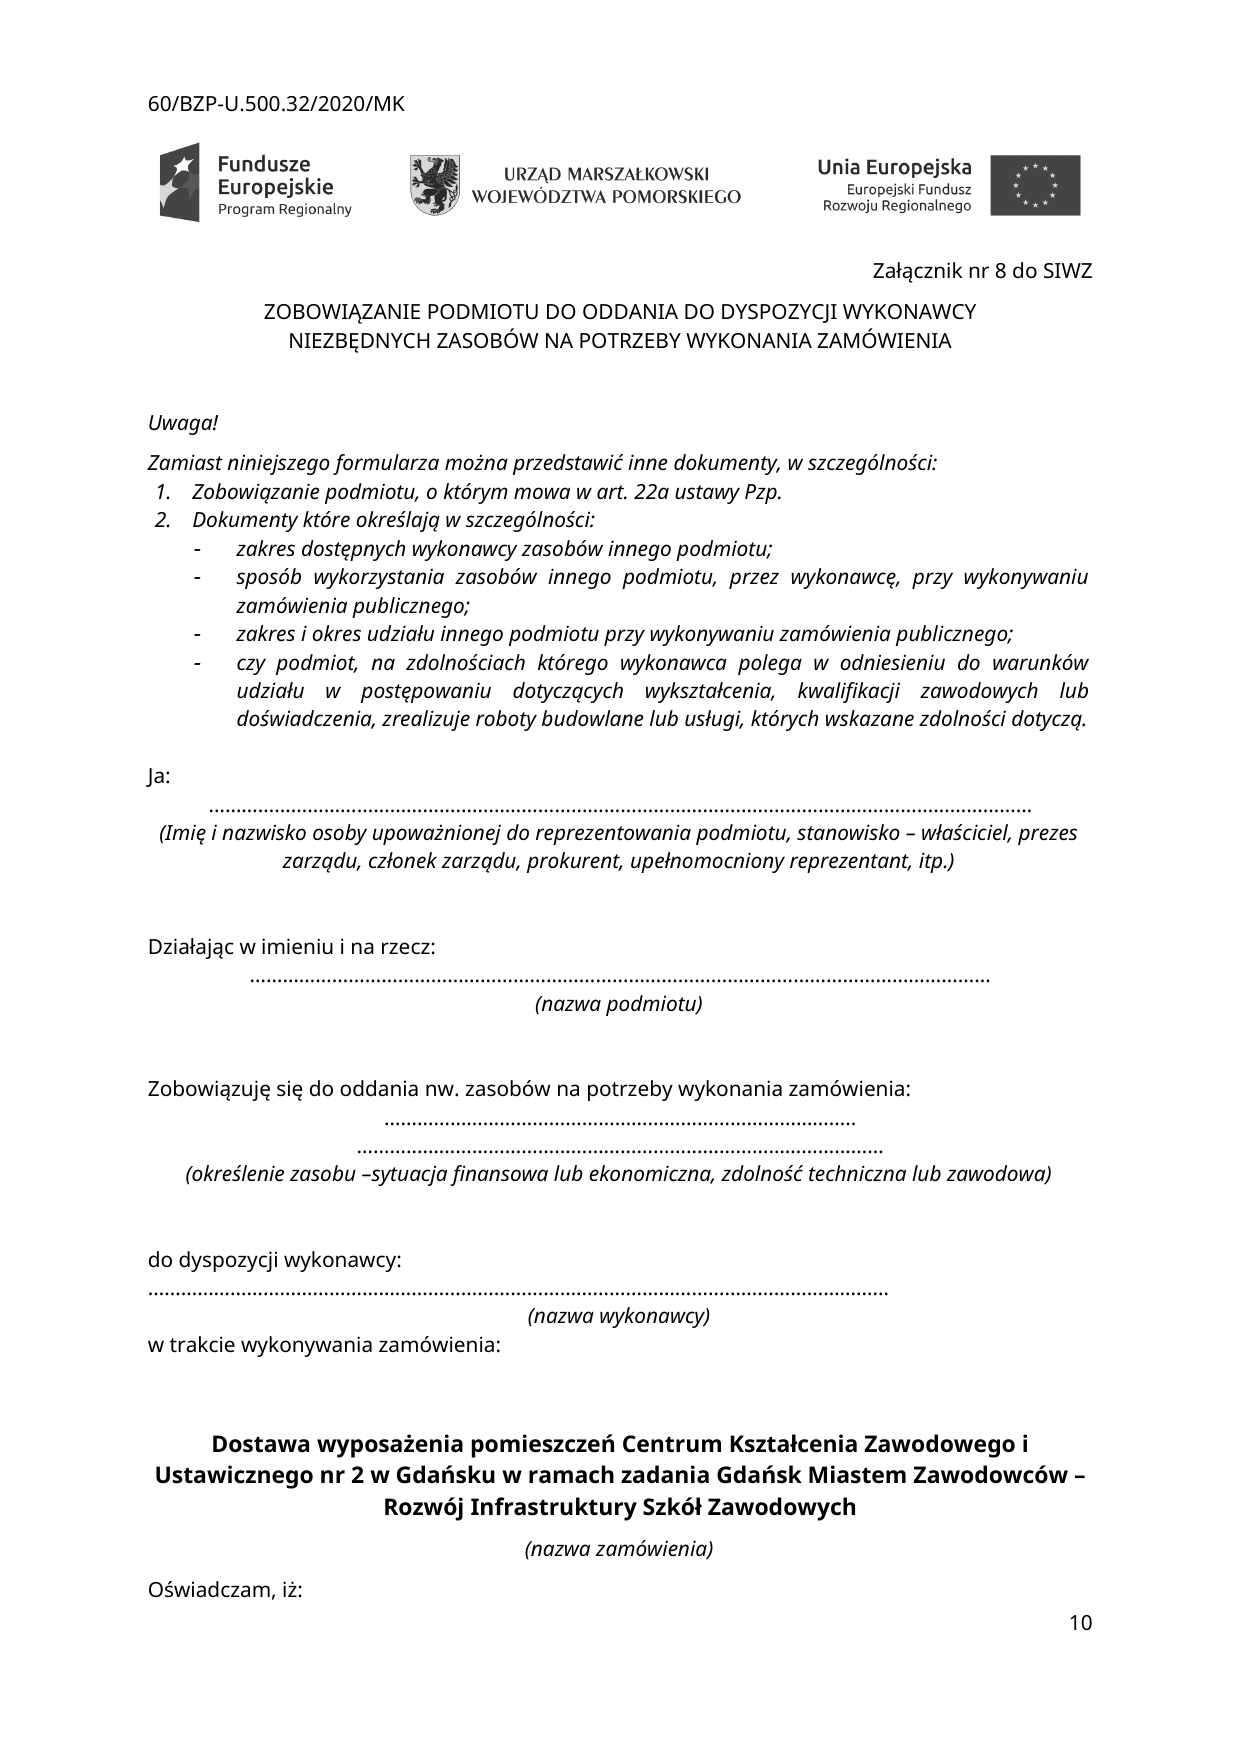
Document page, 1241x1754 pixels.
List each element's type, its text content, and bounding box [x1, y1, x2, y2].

text …………………………………………………………………………………………………………………………………… [148, 790, 1092, 818]
text (Imię i nazwisko osoby upoważnionej do reprezentowania podmiotu, stanowisko – właściciel, prezes zarządu, członek zarządu, prokurent, upełnomocniony reprezentant, itp.) [148, 818, 1092, 875]
list Zobowiązanie podmiotu, o którym mowa w art. 22a ustawy Pzp. [154, 477, 1092, 505]
text Załącznik nr 8 do SIWZ [148, 256, 1093, 285]
text ……………………………………………………………………………………………………………………… [148, 1273, 1092, 1302]
list zakres i okres udziału innego podmiotu przy wykonywaniu zamówienia publicznego; [192, 619, 1092, 648]
list zakres dostępnych wykonawcy zasobów innego podmiotu; [192, 534, 1092, 562]
list czy podmiot, na zdolnościach którego wykonawca polega w odniesieniu do warunków udziału w postępowaniu dotyczących wykształcenia, kwalifikacji zawodowych lub doświadczenia, zrealizuje roboty budowlane lub usługi, których wskazane zdolności dotyczą. [192, 648, 1092, 733]
text (nazwa wykonawcy) [148, 1302, 1092, 1330]
text Działając w imieniu i na rzecz: [148, 932, 1092, 960]
text Ja: [148, 761, 1092, 790]
text Dostawa wyposażenia pomieszczeń Centrum Kształcenia Zawodowego i Ustawicznego nr 2 w Gdańsku w ramach zadania Gdańsk Miastem Zawodowców – Rozwój Infrastruktury Szkół Zawodowych [148, 1428, 1092, 1522]
text Oświadczam, iż: [148, 1575, 1092, 1603]
text (nazwa podmiotu) [148, 989, 1092, 1017]
text do dyspozycji wykonawcy: [148, 1245, 1092, 1273]
text w trakcie wykonywania zamówienia: [148, 1330, 1092, 1358]
list sposób wykorzystania zasobów innego podmiotu, przez wykonawcę, przy wykonywaniu zamówienia publicznego; [192, 562, 1092, 619]
text Uwaga! [148, 408, 1092, 436]
text (nazwa zamówienia) [148, 1534, 1092, 1563]
text ……………………………………………………………………………………………………………………… [148, 960, 1092, 989]
text ZOBOWIĄZANIE PODMIOTU DO ODDANIA DO DYSPOZYCJI WYKONAWCY NIEZBĘDNYCH ZASOBÓW NA POTRZEBY WYKONANIA ZAMÓWIENIA [148, 297, 1092, 354]
text Zobowiązuję się do oddania nw. zasobów na potrzeby wykonania zamówienia: [148, 1074, 1092, 1103]
list Dokumenty które określają w szczególności: [154, 505, 1092, 534]
text …………………………………………………………………………..…………………………………………………………………………………… [148, 1103, 1092, 1159]
text Zamiast niniejszego formularza można przedstawić inne dokumenty, w szczególności: [148, 448, 1092, 477]
text (określenie zasobu –sytuacja finansowa lub ekonomiczna, zdolność techniczna lub zawodowa) [148, 1159, 1092, 1188]
